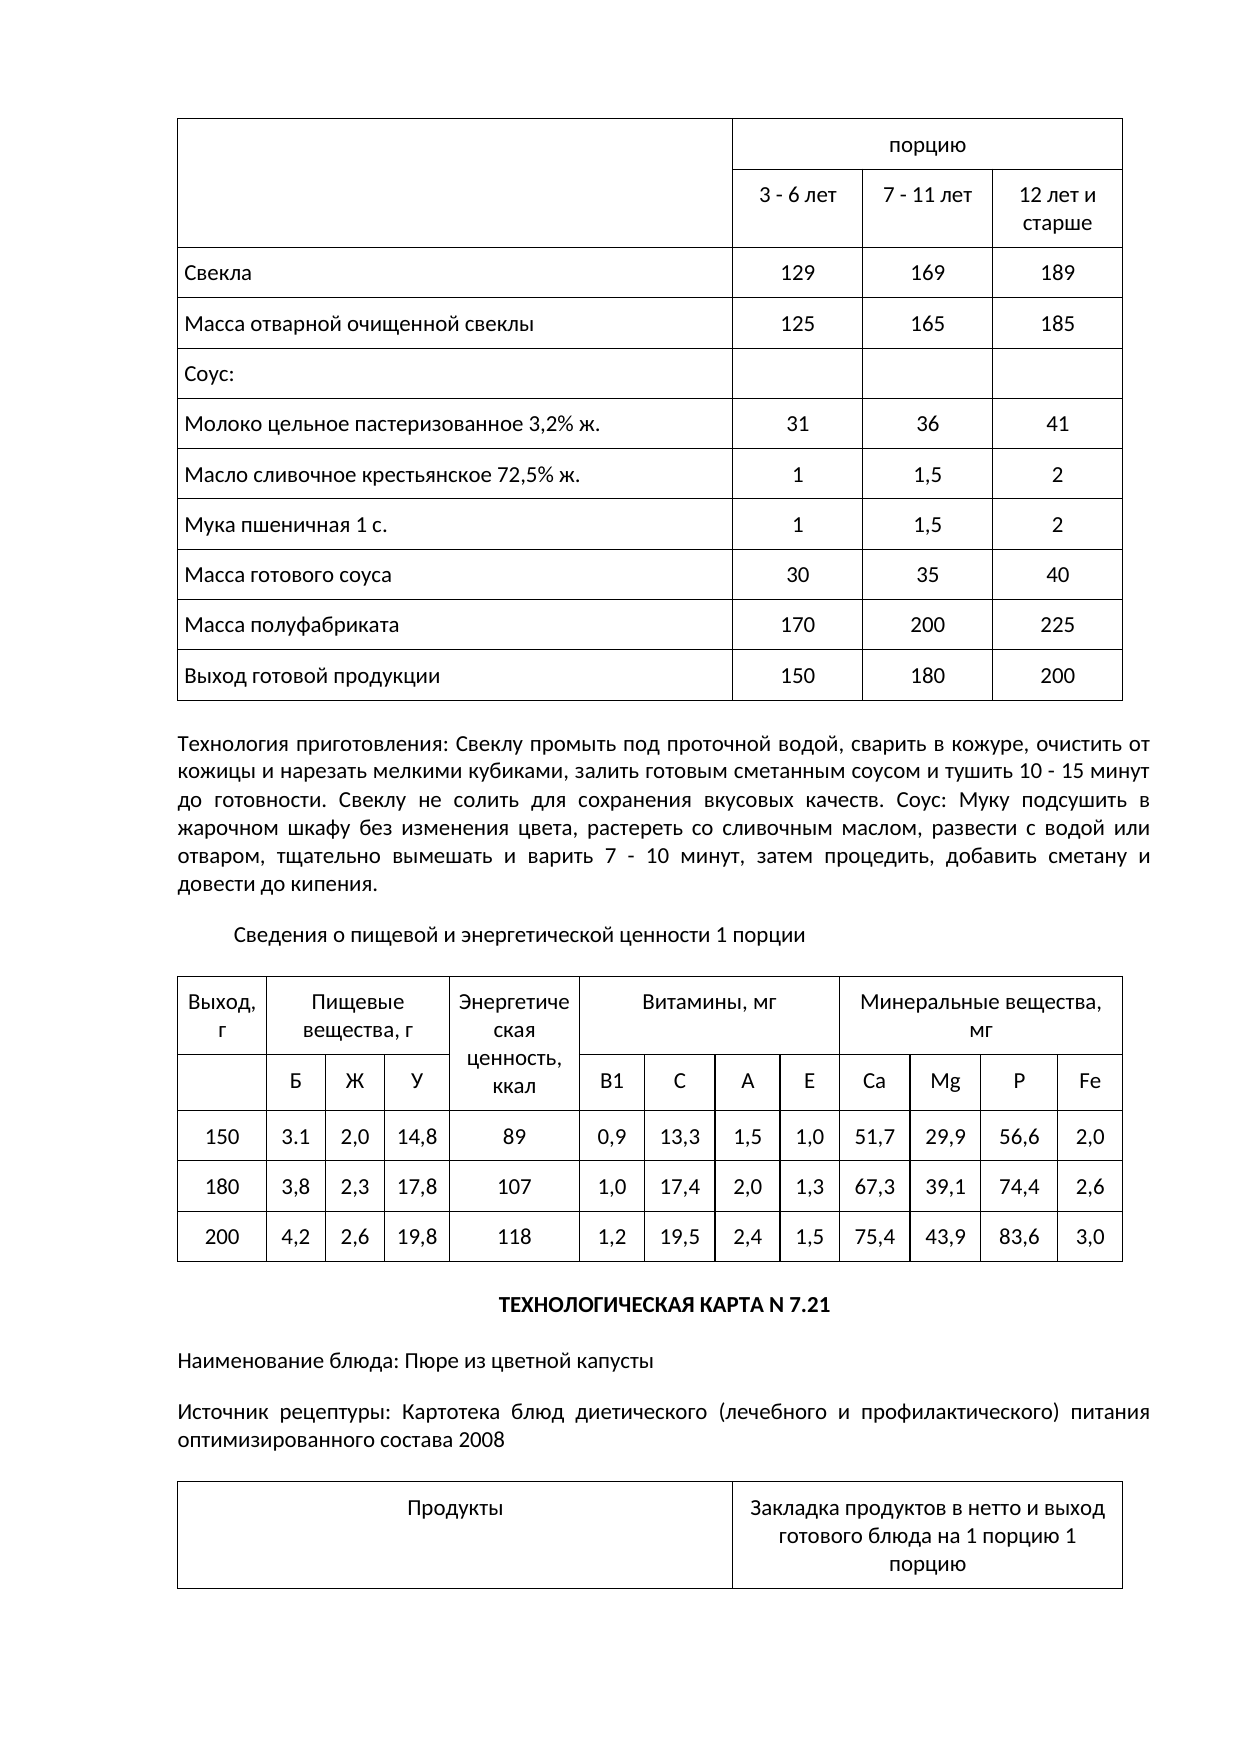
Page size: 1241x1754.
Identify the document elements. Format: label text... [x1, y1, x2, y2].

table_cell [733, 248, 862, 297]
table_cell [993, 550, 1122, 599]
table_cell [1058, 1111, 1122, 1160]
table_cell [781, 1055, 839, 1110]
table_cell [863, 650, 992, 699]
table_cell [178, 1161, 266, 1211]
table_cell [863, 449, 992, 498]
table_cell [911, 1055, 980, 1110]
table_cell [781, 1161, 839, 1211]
text Источник рецептуры: Картотека блюд диетического (лечебного и профилактического) питания оптимизированного состава 2008 [177, 1397, 1152, 1453]
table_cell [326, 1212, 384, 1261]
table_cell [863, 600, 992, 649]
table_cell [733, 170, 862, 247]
text Сведения о пищевой и энергетической ценности 1 порции [177, 920, 1152, 948]
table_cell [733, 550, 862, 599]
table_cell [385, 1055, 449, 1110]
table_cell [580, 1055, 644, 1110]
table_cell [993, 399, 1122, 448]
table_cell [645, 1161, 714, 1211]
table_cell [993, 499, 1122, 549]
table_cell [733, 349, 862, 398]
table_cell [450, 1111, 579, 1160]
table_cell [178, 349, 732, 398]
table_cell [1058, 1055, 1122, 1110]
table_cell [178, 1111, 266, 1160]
title ТЕХНОЛОГИЧЕСКАЯ КАРТА N 7.21 [177, 1290, 1152, 1318]
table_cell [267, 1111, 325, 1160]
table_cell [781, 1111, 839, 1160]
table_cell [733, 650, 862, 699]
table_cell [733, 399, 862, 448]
text Технология приготовления: Свеклу промыть под проточной водой, сварить в кожуре, очистить от кожицы и нарезать мелкими кубиками, залить готовым сметанным соусом и тушить 10 - 15 минут до готовности. Свеклу не солить для сохранения вкусовых качеств. Соус: Муку подсушить в жарочном шкафу без изменения цвета, растереть со сливочным маслом, развести с водой или отваром, тщательно вымешать и варить 7 - 10 минут, затем процедить, добавить сметану и довести до кипения. [177, 729, 1152, 897]
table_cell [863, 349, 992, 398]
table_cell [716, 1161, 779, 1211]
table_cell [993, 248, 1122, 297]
text Наименование блюда: Пюре из цветной капусты [177, 1346, 1152, 1374]
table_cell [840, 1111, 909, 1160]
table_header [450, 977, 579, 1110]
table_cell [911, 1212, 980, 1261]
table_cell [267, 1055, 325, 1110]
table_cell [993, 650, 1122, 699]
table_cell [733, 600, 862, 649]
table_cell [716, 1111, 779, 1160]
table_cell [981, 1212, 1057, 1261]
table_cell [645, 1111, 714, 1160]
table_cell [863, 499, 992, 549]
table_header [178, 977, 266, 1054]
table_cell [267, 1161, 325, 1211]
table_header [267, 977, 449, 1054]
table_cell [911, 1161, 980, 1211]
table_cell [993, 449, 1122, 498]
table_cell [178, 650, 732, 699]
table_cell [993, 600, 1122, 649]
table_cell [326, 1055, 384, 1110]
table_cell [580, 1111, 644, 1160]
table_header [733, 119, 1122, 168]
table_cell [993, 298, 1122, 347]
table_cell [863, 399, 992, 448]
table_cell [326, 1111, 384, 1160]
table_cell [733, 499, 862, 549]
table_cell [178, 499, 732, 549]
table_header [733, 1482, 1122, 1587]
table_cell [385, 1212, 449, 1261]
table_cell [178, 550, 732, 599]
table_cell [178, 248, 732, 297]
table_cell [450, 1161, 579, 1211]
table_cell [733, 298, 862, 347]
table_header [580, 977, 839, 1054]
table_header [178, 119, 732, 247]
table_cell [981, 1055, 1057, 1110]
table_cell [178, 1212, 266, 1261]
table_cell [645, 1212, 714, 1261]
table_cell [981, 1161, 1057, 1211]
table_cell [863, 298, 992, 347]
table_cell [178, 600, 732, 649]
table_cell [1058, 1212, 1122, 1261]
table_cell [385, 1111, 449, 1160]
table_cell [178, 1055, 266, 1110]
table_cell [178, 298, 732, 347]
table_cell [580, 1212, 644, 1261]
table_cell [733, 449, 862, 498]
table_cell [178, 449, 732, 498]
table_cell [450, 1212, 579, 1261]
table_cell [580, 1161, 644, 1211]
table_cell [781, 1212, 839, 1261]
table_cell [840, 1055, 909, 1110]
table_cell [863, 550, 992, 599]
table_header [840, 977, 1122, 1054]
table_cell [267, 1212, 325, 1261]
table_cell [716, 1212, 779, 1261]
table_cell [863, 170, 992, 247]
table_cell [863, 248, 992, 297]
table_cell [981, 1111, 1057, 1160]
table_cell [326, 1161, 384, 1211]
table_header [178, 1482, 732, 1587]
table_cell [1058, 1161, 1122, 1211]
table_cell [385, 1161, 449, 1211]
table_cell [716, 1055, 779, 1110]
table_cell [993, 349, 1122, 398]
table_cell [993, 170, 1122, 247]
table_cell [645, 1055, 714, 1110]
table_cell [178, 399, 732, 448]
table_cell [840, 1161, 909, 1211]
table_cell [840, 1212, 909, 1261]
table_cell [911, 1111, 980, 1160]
